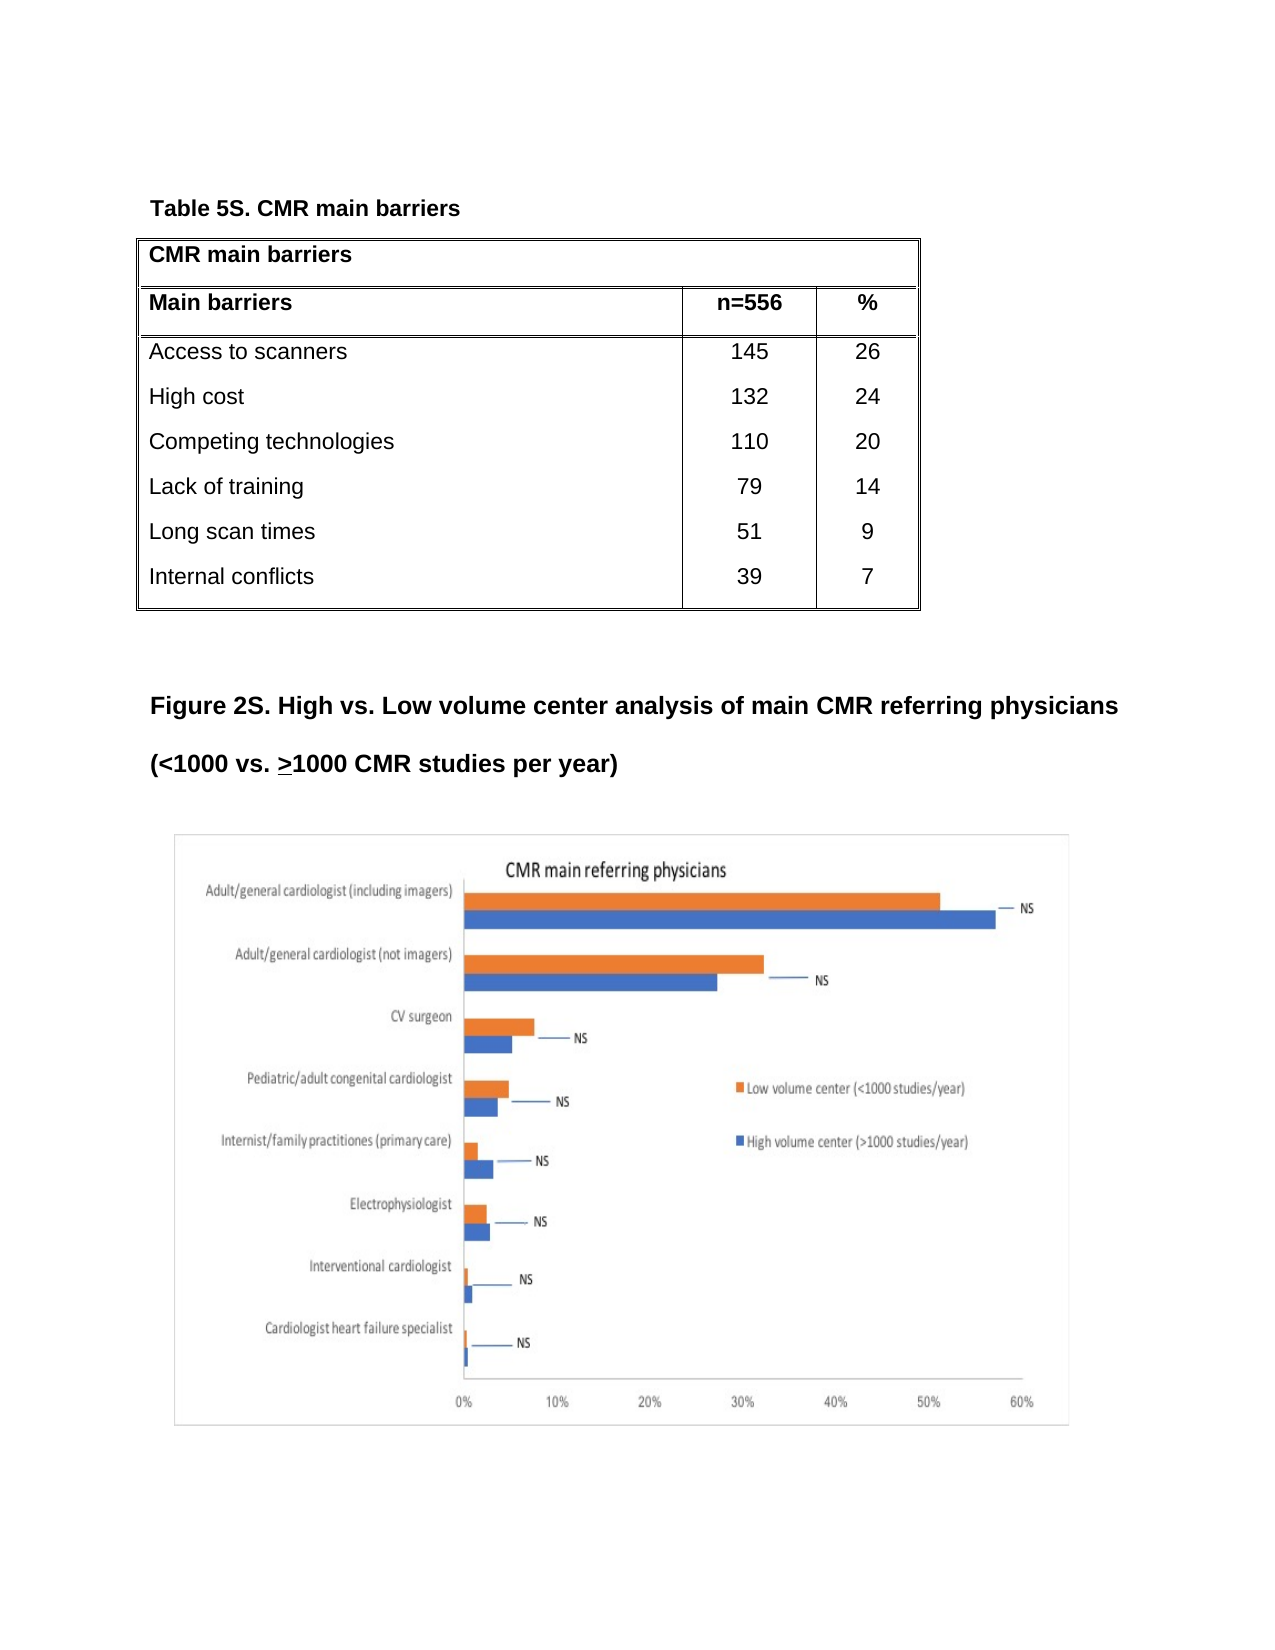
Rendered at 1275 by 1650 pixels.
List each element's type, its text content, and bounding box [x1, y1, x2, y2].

table_cell High cost [139, 383, 682, 428]
table_cell 110 [683, 428, 816, 473]
table_cell Competing technologies [139, 428, 682, 473]
text Figure 2S. High vs. Low volume center analysis of main CMR referring physicians (<1000 vs. >1000 CMR studies per year) [150, 691, 1125, 777]
table_cell 132 [683, 383, 816, 428]
text Table 5S. CMR main barriers [150, 195, 1125, 221]
table_cell n=556 [683, 289, 816, 334]
table_cell Access to scanners [139, 335, 682, 383]
table_cell 20 [817, 428, 918, 473]
table_cell 145 [683, 338, 816, 383]
table_cell 14 [817, 473, 918, 518]
table_cell 39 [683, 563, 816, 608]
table_cell 79 [683, 473, 816, 518]
table_cell 7 [817, 563, 918, 608]
table_cell Long scan times [139, 518, 682, 563]
table_cell 9 [817, 518, 918, 563]
table_cell % [817, 286, 919, 334]
picture [174, 834, 1070, 1426]
table_cell 51 [683, 518, 816, 563]
table_cell Main barriers [137, 286, 682, 334]
table_cell Lack of training [139, 473, 682, 518]
table_header CMR main barriers [139, 241, 918, 286]
table_cell 24 [817, 383, 918, 428]
table_cell 26 [817, 335, 918, 383]
table_cell Internal conflicts [139, 563, 682, 608]
